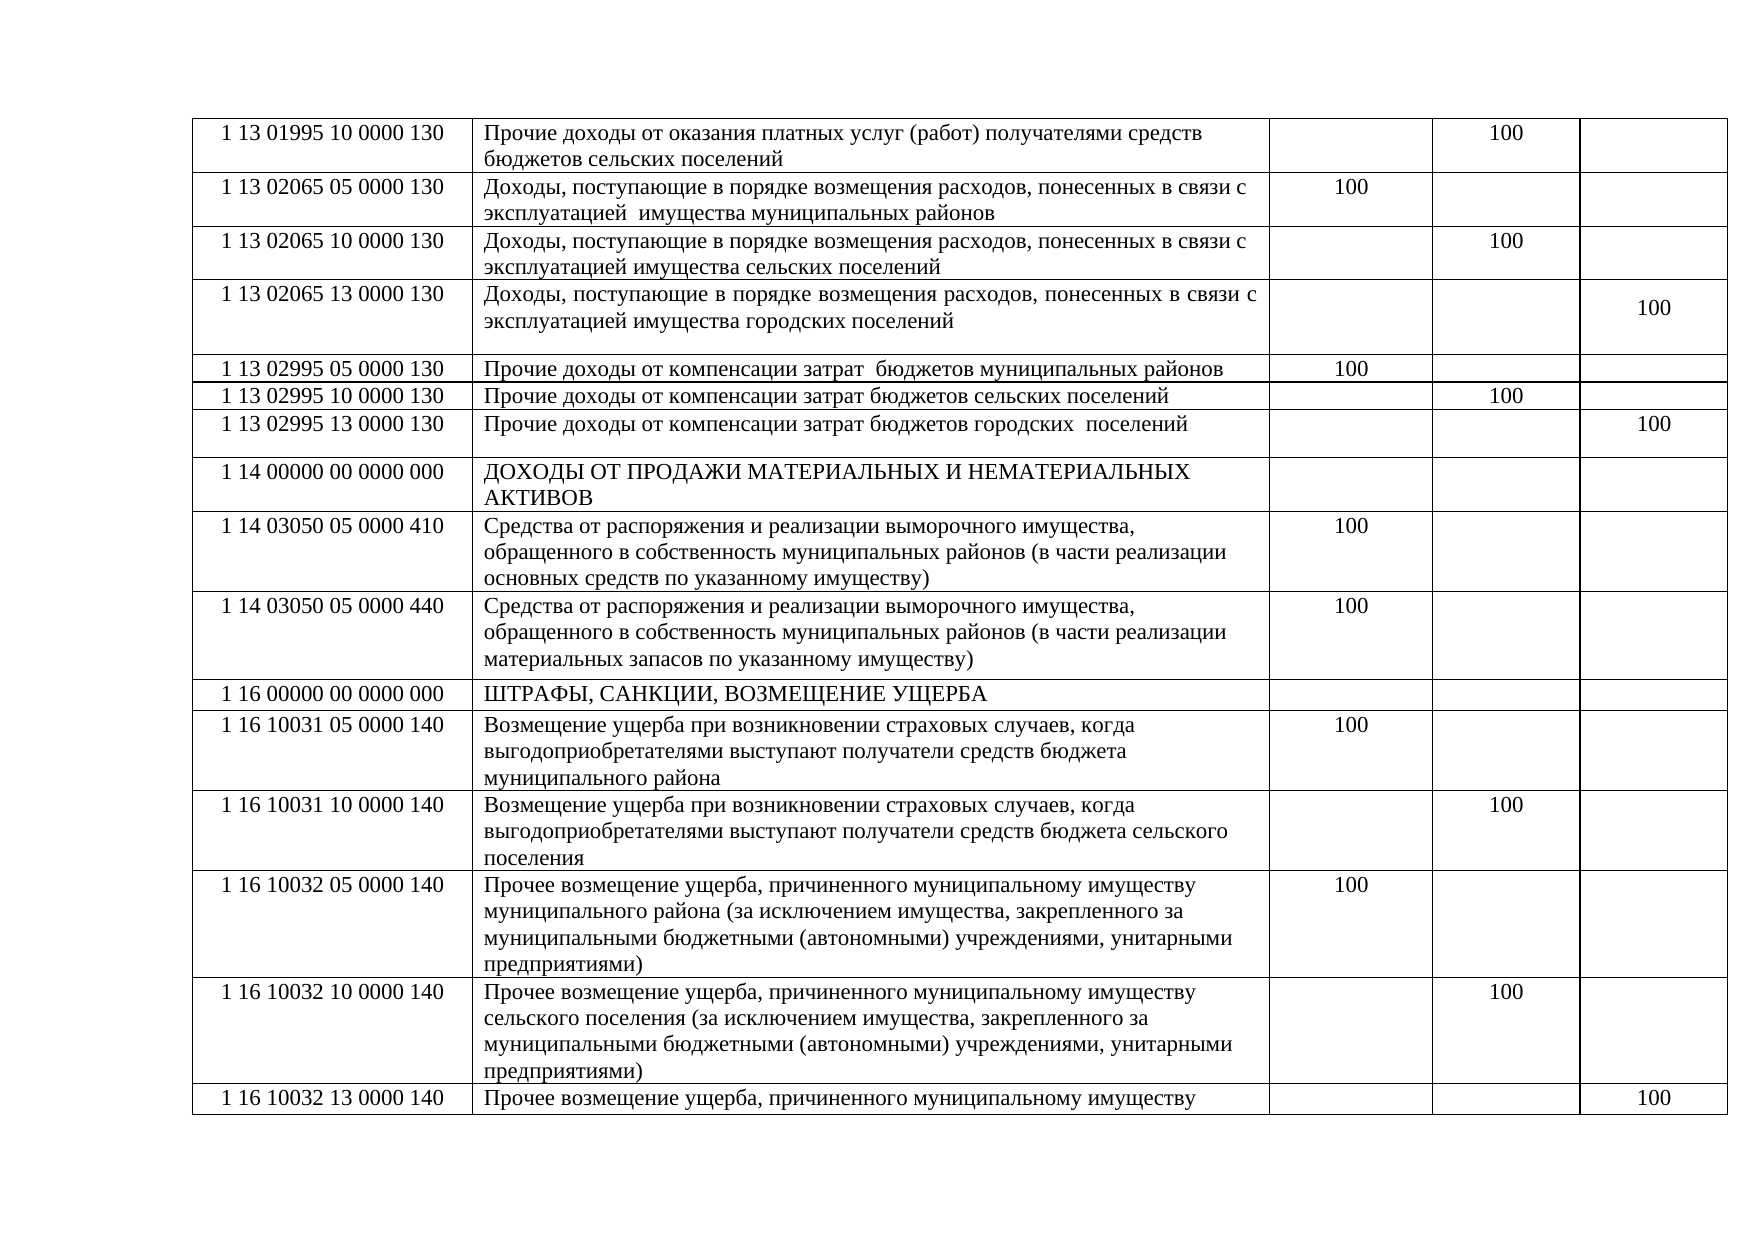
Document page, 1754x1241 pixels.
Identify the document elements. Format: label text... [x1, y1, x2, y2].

table_cell 100 [1433, 791, 1579, 870]
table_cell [473, 1084, 1269, 1114]
table_cell [1270, 119, 1432, 172]
table_cell 1 14 00000 00 0000 000 [193, 458, 472, 511]
table_cell Прочие доходы от оказания платных услуг (работ) получателями средств бюджетов сельских поселений [473, 119, 1269, 172]
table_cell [193, 1084, 472, 1114]
table_cell [1433, 711, 1579, 790]
table_cell ШТРАФЫ, САНКЦИИ, ВОЗМЕЩЕНИЕ УЩЕРБА [473, 680, 1269, 710]
table_cell 1 16 10032 10 0000 140 [193, 978, 472, 1083]
table_cell 100 [1270, 355, 1432, 381]
table_cell [1581, 512, 1727, 591]
table_cell Средства от распоряжения и реализации выморочного имущества, обращенного в собственность муниципальных районов (в части реализации основных средств по указанному имуществу) [473, 512, 1269, 591]
table_cell 1 13 02995 10 0000 130 [193, 383, 472, 409]
table_cell [1581, 871, 1727, 977]
table_cell 1 14 03050 05 0000 440 [193, 592, 472, 679]
table_cell Доходы, поступающие в порядке возмещения расходов, понесенных в связи с эксплуатацией имущества муниципальных районов [473, 173, 1269, 226]
table_cell [1270, 791, 1432, 870]
table_cell [1270, 458, 1432, 511]
table_cell [1433, 355, 1579, 381]
table_cell 100 [1270, 871, 1432, 977]
table_cell 1 16 10032 05 0000 140 [193, 871, 472, 977]
table_cell [1581, 458, 1727, 511]
table_cell 1 16 10031 05 0000 140 [193, 711, 472, 790]
table_cell [1581, 119, 1727, 172]
table_cell [1270, 227, 1432, 279]
table_cell 1 13 02065 05 0000 130 [193, 173, 472, 226]
table_cell [1581, 227, 1727, 279]
table_cell 100 [1433, 119, 1579, 172]
table_cell [1433, 680, 1579, 710]
table_cell Прочие доходы от компенсации затрат бюджетов муниципальных районов [473, 355, 1269, 381]
table_cell Прочее возмещение ущерба, причиненного муниципальному имуществу сельского поселения (за исключением имущества, закрепленного за муниципальными бюджетными (автономными) учреждениями, унитарными предприятиями) [473, 978, 1269, 1083]
table_cell 100 [1270, 512, 1432, 591]
table_cell [1581, 791, 1727, 870]
table_cell Доходы, поступающие в порядке возмещения расходов, понесенных в связи с эксплуатацией имущества городских поселений [473, 280, 1269, 354]
table_cell 100 [1581, 410, 1727, 457]
table_cell [1581, 355, 1727, 381]
table_cell 1 13 02065 10 0000 130 [193, 227, 472, 279]
table_cell [1433, 1084, 1579, 1114]
table_cell [1270, 280, 1432, 354]
table_cell Возмещение ущерба при возникновении страховых случаев, когда выгодоприобретателями выступают получатели средств бюджета сельского поселения [473, 791, 1269, 870]
table_cell [1581, 173, 1727, 226]
table_cell [1433, 871, 1579, 977]
table_cell [1433, 458, 1579, 511]
table_cell Прочее возмещение ущерба, причиненного муниципальному имуществу муниципального района (за исключением имущества, закрепленного за муниципальными бюджетными (автономными) учреждениями, унитарными предприятиями) [473, 871, 1269, 977]
table_cell ДОХОДЫ ОТ ПРОДАЖИ МАТЕРИАЛЬНЫХ И НЕМАТЕРИАЛЬНЫХ АКТИВОВ [473, 458, 1269, 511]
table_cell [1270, 680, 1432, 710]
table_cell [1433, 592, 1579, 679]
table_cell [1581, 978, 1727, 1083]
table_cell 100 [1581, 1084, 1727, 1114]
table_cell [1270, 410, 1432, 457]
table_cell 100 [1433, 383, 1579, 409]
table_cell [1433, 410, 1579, 457]
table_cell Прочие доходы от компенсации затрат бюджетов городских поселений [473, 410, 1269, 457]
table_cell 100 [1581, 280, 1727, 354]
table_cell Доходы, поступающие в порядке возмещения расходов, понесенных в связи с эксплуатацией имущества сельских поселений [473, 227, 1269, 279]
table_cell 1 13 02995 05 0000 130 [193, 355, 472, 381]
table_cell 100 [1270, 592, 1432, 679]
table_cell [1581, 711, 1727, 790]
table_cell [1581, 680, 1727, 710]
table_cell [1433, 173, 1579, 226]
table_cell 1 13 02065 13 0000 130 [193, 280, 472, 354]
table_cell 1 16 10031 10 0000 140 [193, 791, 472, 870]
table_cell [1270, 1084, 1432, 1114]
table_cell 1 13 01995 10 0000 130 [193, 119, 472, 172]
table_cell 100 [1433, 978, 1579, 1083]
table_cell [1433, 280, 1579, 354]
table_cell [1581, 592, 1727, 679]
table_cell 100 [1433, 227, 1579, 279]
table_cell 100 [1270, 173, 1432, 226]
table_cell 1 16 00000 00 0000 000 [193, 680, 472, 710]
table_cell [1433, 512, 1579, 591]
table_cell Прочие доходы от компенсации затрат бюджетов сельских поселений [473, 383, 1269, 409]
table_cell [1270, 978, 1432, 1083]
table_cell [1581, 383, 1727, 409]
table_cell [1270, 383, 1432, 409]
table_cell 1 13 02995 13 0000 130 [193, 410, 472, 457]
table_cell Возмещение ущерба при возникновении страховых случаев, когда выгодоприобретателями выступают получатели средств бюджета муниципального района [473, 711, 1269, 790]
table_cell 1 14 03050 05 0000 410 [193, 512, 472, 591]
table_cell 100 [1270, 711, 1432, 790]
table_cell Средства от распоряжения и реализации выморочного имущества, обращенного в собственность муниципальных районов (в части реализации материальных запасов по указанному имуществу) [473, 592, 1269, 679]
